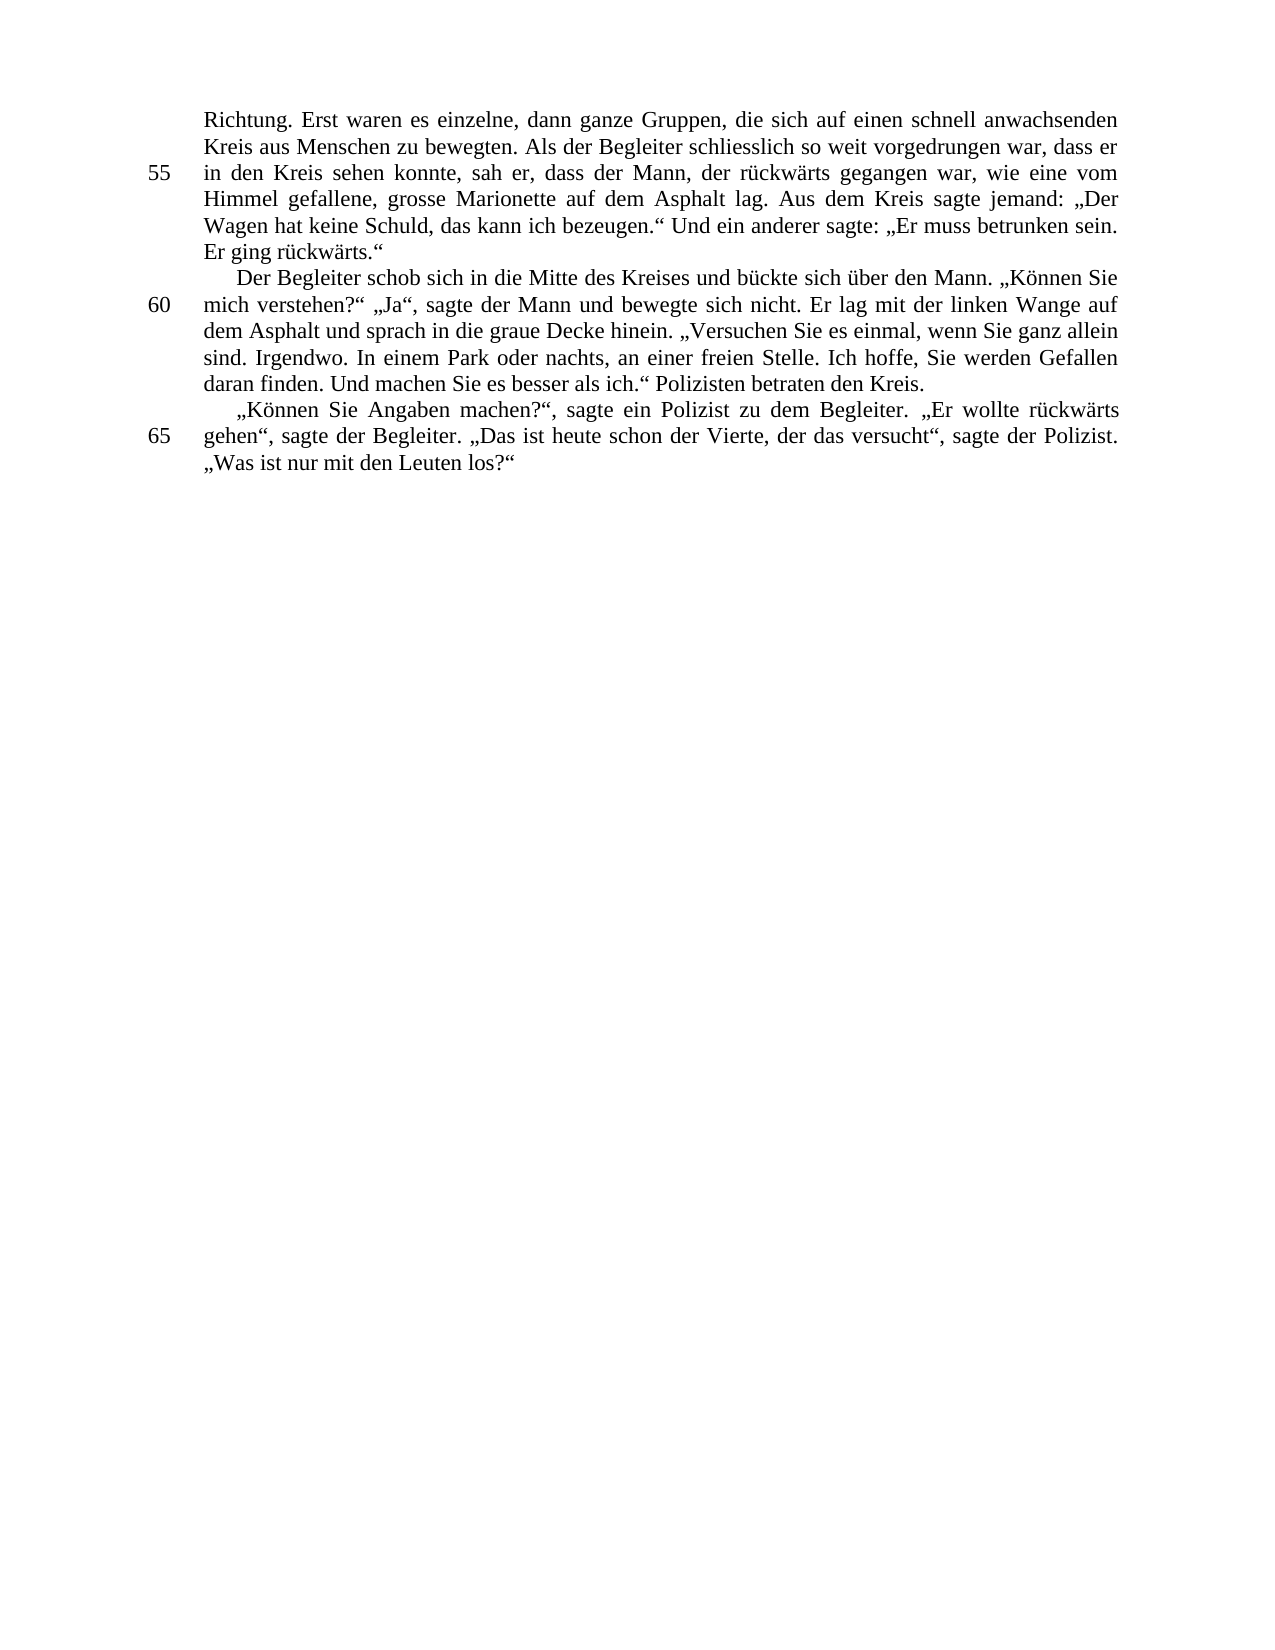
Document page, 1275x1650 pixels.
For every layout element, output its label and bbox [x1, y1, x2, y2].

table_header [136, 106, 192, 475]
table_header [192, 106, 1131, 475]
